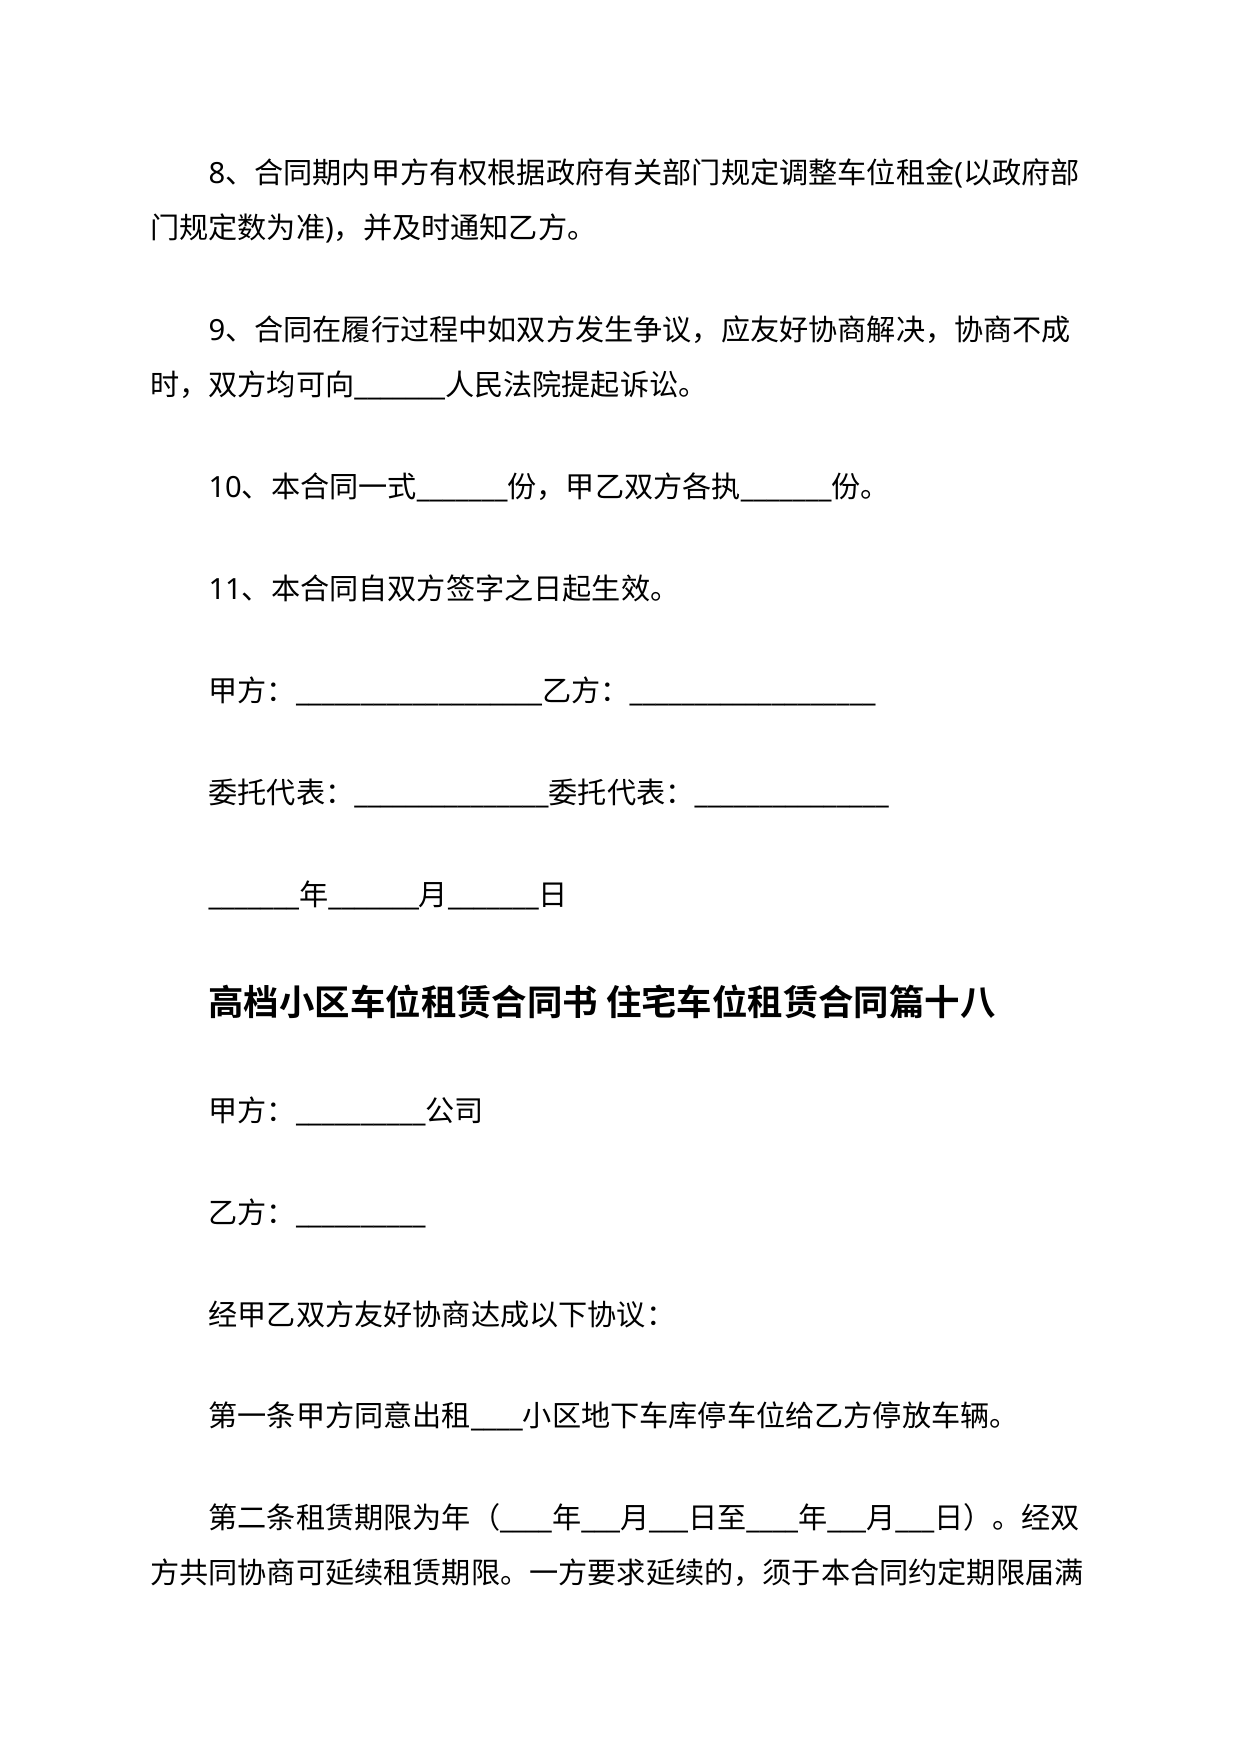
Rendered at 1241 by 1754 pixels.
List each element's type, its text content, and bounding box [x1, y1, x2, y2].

text 甲方：___________________乙方：___________________ [150, 668, 1090, 710]
text 乙方：__________ [150, 1189, 1090, 1232]
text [150, 1495, 1090, 1592]
text 高档小区车位租赁合同书 住宅车位租赁合同篇十八 [150, 974, 1090, 1025]
text 9、合同在履行过程中如双方发生争议，应友好协商解决，协商不成时，双方均可向_______人民法院提起诉讼。 [150, 307, 1090, 404]
text 委托代表：_______________委托代表：_______________ [150, 770, 1090, 812]
text _______年_______月_______日 [150, 872, 1090, 914]
text 8、合同期内甲方有权根据政府有关部门规定调整车位租金(以政府部门规定数为准)，并及时通知乙方。 [150, 150, 1090, 247]
text 经甲乙双方友好协商达成以下协议： [150, 1291, 1090, 1333]
text 10、本合同一式_______份，甲乙双方各执_______份。 [150, 464, 1090, 506]
text 第一条甲方同意出租____小区地下车库停车位给乙方停放车辆。 [150, 1393, 1090, 1435]
text 11、本合同自双方签字之日起生效。 [150, 566, 1090, 608]
text 甲方：__________公司 [150, 1087, 1090, 1130]
